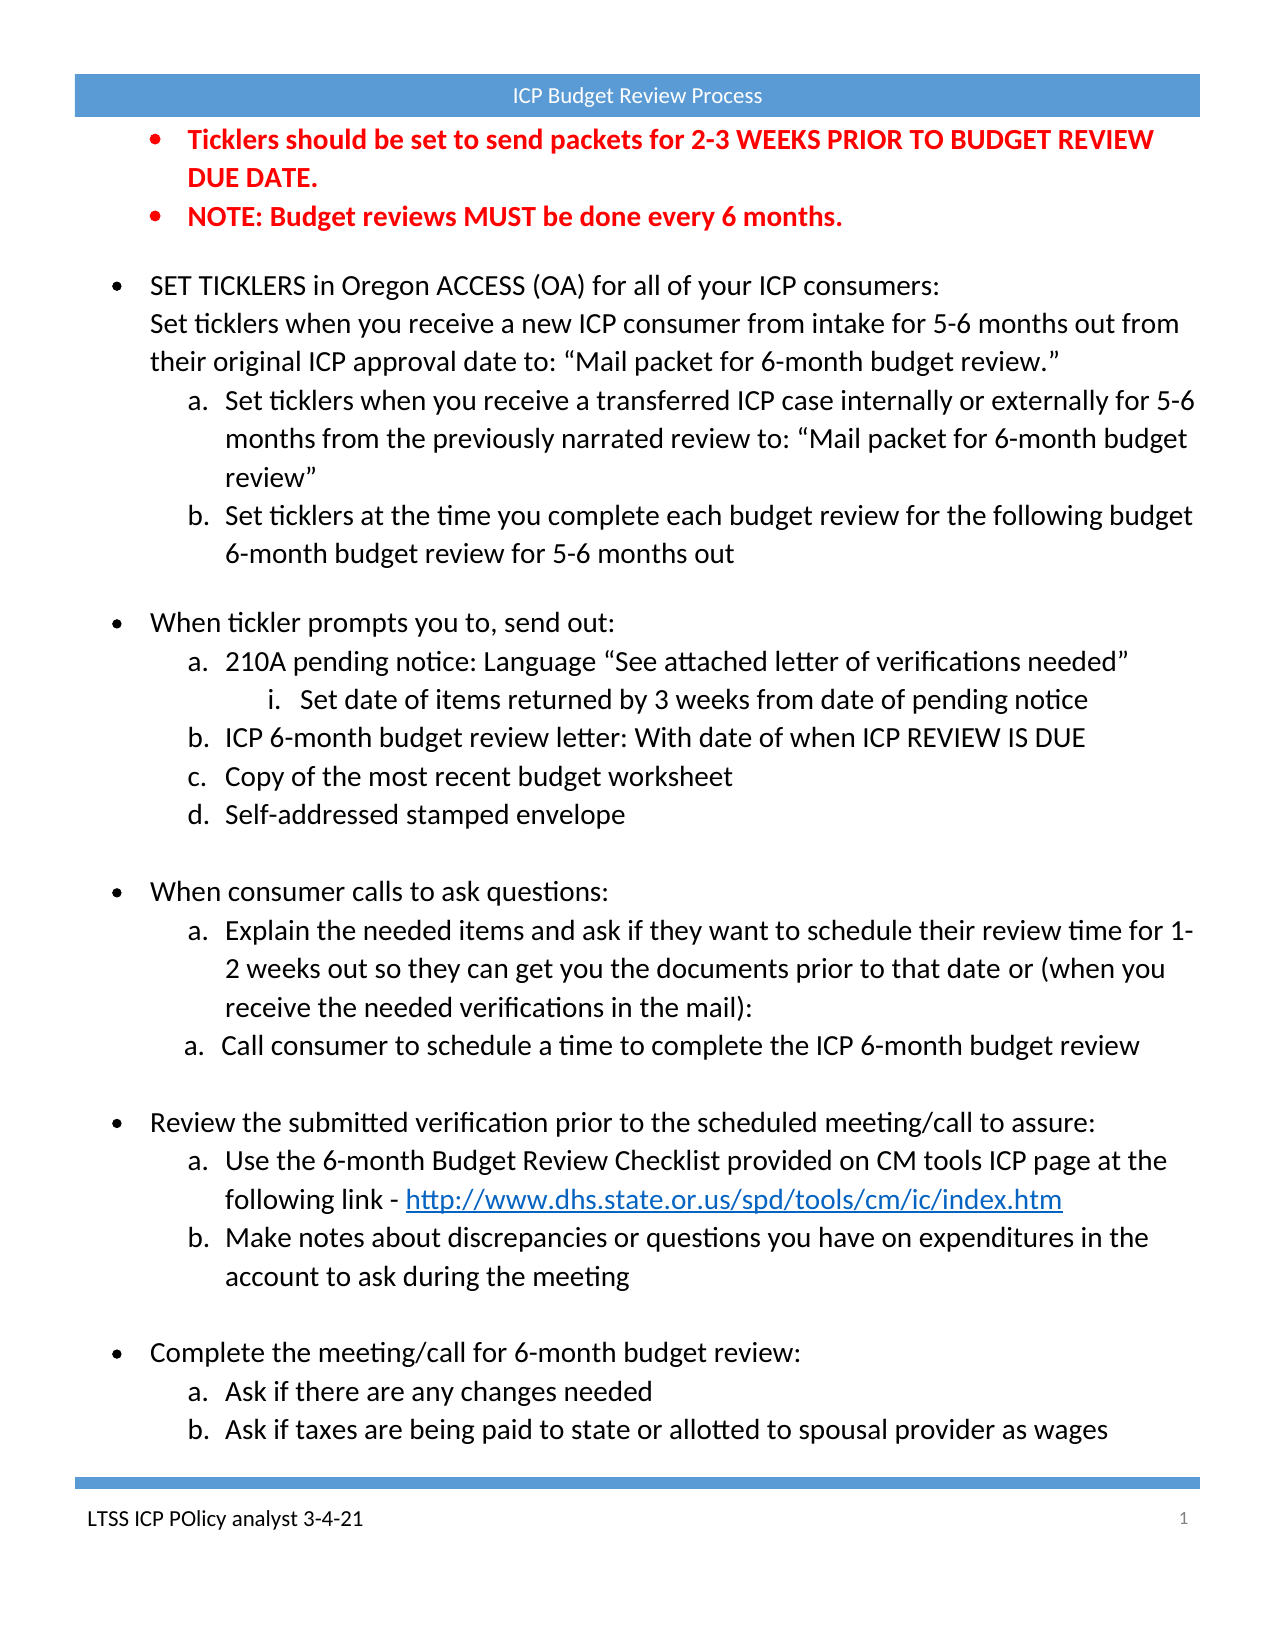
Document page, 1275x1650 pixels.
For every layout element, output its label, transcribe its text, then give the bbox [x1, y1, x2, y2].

list Make notes about discrepancies or questions you have on expenditures in the account to ask during the meeting [187, 1219, 1200, 1293]
list Ask if there are any changes needed [187, 1373, 1200, 1409]
text Set ticklers when you receive a new ICP consumer from intake for 5-6 months out from their original ICP approval date to: “Mail packet for 6-month budget review.” [150, 305, 1200, 379]
list SET TICKLERS in Oregon ACCESS (OA) for all of your ICP consumers: [112, 267, 1200, 302]
list Use the 6-month Budget Review Checklist provided on CM tools ICP page at the following link - http://www.dhs.state.or.us/spd/tools/cm/ic/index.htm [187, 1142, 1200, 1216]
list ICP 6-month budget review letter: With date of when ICP REVIEW IS DUE [187, 719, 1200, 755]
list Ticklers should be set to send packets for 2-3 WEEKS PRIOR TO BUDGET REVIEW DUE DATE. [150, 117, 1200, 195]
list Set ticklers when you receive a transferred ICP case internally or externally for 5-6 months from the previously narrated review to: “Mail packet for 6-month budget review” [187, 382, 1200, 494]
list Complete the meeting/call for 6-month budget review: [112, 1334, 1200, 1370]
list Copy of the most recent budget worksheet [187, 758, 1200, 794]
list Explain the needed items and ask if they want to schedule their review time for 1-2 weeks out so they can get you the documents prior to that date or (when you receive the needed verifications in the mail): [187, 912, 1200, 1024]
list Call consumer to schedule a time to complete the ICP 6-month budget review [183, 1027, 1200, 1063]
list NOTE: Budget reviews MUST be done every 6 months. [150, 198, 1200, 233]
list Set ticklers at the time you complete each budget review for the following budget 6-month budget review for 5-6 months out [187, 497, 1200, 571]
list Ask if taxes are being paid to state or allotted to spousal provider as wages [187, 1411, 1200, 1447]
list 210A pending notice: Language “See attached letter of verifications needed” [187, 643, 1200, 678]
list When tickler prompts you to, send out: [112, 604, 1200, 640]
list Self-addressed stamped envelope [187, 796, 1200, 832]
list Review the submitted verification prior to the scheduled meeting/call to assure: [112, 1104, 1200, 1139]
list When consumer calls to ask questions: [112, 873, 1200, 909]
list Set date of items returned by 3 weeks from date of pending notice [281, 681, 1200, 717]
